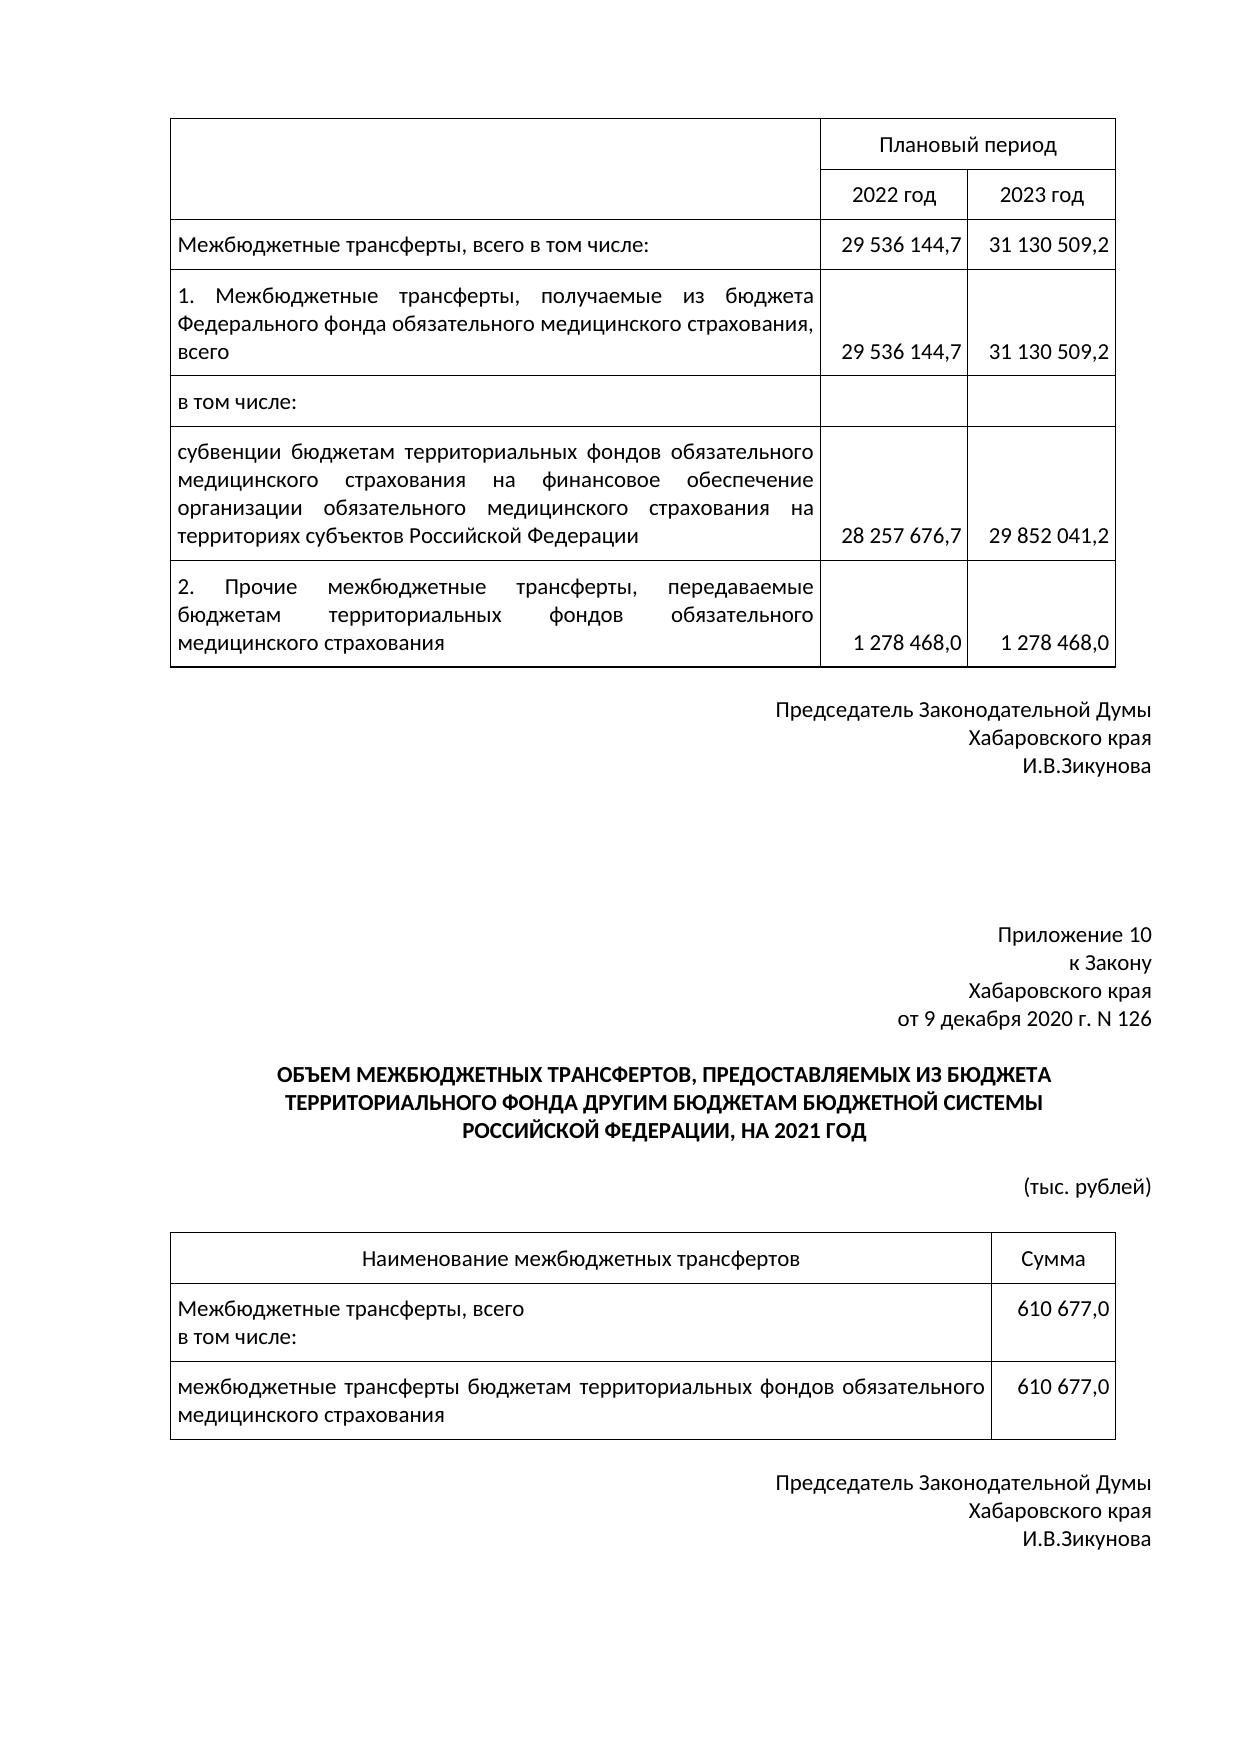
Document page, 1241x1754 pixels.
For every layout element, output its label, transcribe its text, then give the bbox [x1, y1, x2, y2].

table_cell 610 677,0 [992, 1362, 1115, 1439]
table_cell 31 130 509,2 [968, 220, 1115, 269]
table_cell 28 257 676,7 [821, 427, 967, 560]
table_cell в том числе: [171, 376, 820, 426]
table_cell 1. Межбюджетные трансферты, получаемые из бюджета Федерального фонда обязательного медицинского страхования, всего [171, 270, 820, 375]
table_cell 29 536 144,7 [821, 220, 967, 269]
table_cell 2. Прочие межбюджетные трансферты, передаваемые бюджетам территориальных фондов обязательного медицинского страхования [171, 561, 820, 666]
text И.В.Зикунова [177, 752, 1152, 779]
title ОБЪЕМ МЕЖБЮДЖЕТНЫХ ТРАНСФЕРТОВ, ПРЕДОСТАВЛЯЕМЫХ ИЗ БЮДЖЕТА [177, 1060, 1152, 1088]
table_cell 2023 год [968, 170, 1115, 219]
table_cell межбюджетные трансферты бюджетам территориальных фондов обязательного медицинского страхования [171, 1362, 991, 1439]
table_cell Межбюджетные трансферты, всего в том числе: [171, 220, 820, 269]
table_cell 29 536 144,7 [821, 270, 967, 375]
table_cell [968, 376, 1115, 426]
text Хабаровского края [177, 976, 1152, 1004]
text Председатель Законодательной Думы [177, 696, 1152, 723]
text Председатель Законодательной Думы [177, 1468, 1152, 1496]
table_cell 31 130 509,2 [968, 270, 1115, 375]
text к Закону [177, 948, 1152, 976]
table_cell [821, 376, 967, 426]
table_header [171, 119, 820, 219]
title РОССИЙСКОЙ ФЕДЕРАЦИИ, НА 2021 ГОД [177, 1116, 1152, 1144]
table_header Сумма [992, 1233, 1115, 1282]
text от 9 декабря 2020 г. N 126 [177, 1004, 1152, 1032]
table_cell 610 677,0 [992, 1284, 1115, 1361]
table_cell 29 852 041,2 [968, 427, 1115, 560]
table_cell Плановый период [821, 119, 1115, 168]
title ТЕРРИТОРИАЛЬНОГО ФОНДА ДРУГИМ БЮДЖЕТАМ БЮДЖЕТНОЙ СИСТЕМЫ [177, 1088, 1152, 1116]
text Хабаровского края [177, 723, 1152, 752]
table_header Наименование межбюджетных трансфертов [171, 1233, 991, 1282]
table_cell Межбюджетные трансферты, всего в том числе: [171, 1284, 991, 1361]
text Приложение 10 [177, 920, 1152, 948]
text И.В.Зикунова [177, 1524, 1152, 1552]
table_cell 1 278 468,0 [968, 561, 1115, 666]
table_cell 1 278 468,0 [821, 561, 967, 666]
text Хабаровского края [177, 1496, 1152, 1524]
table_cell субвенции бюджетам территориальных фондов обязательного медицинского страхования на финансовое обеспечение организации обязательного медицинского страхования на территориях субъектов Российской Федерации [171, 427, 820, 560]
table_cell 2022 год [821, 170, 967, 219]
text (тыс. рублей) [177, 1172, 1152, 1200]
